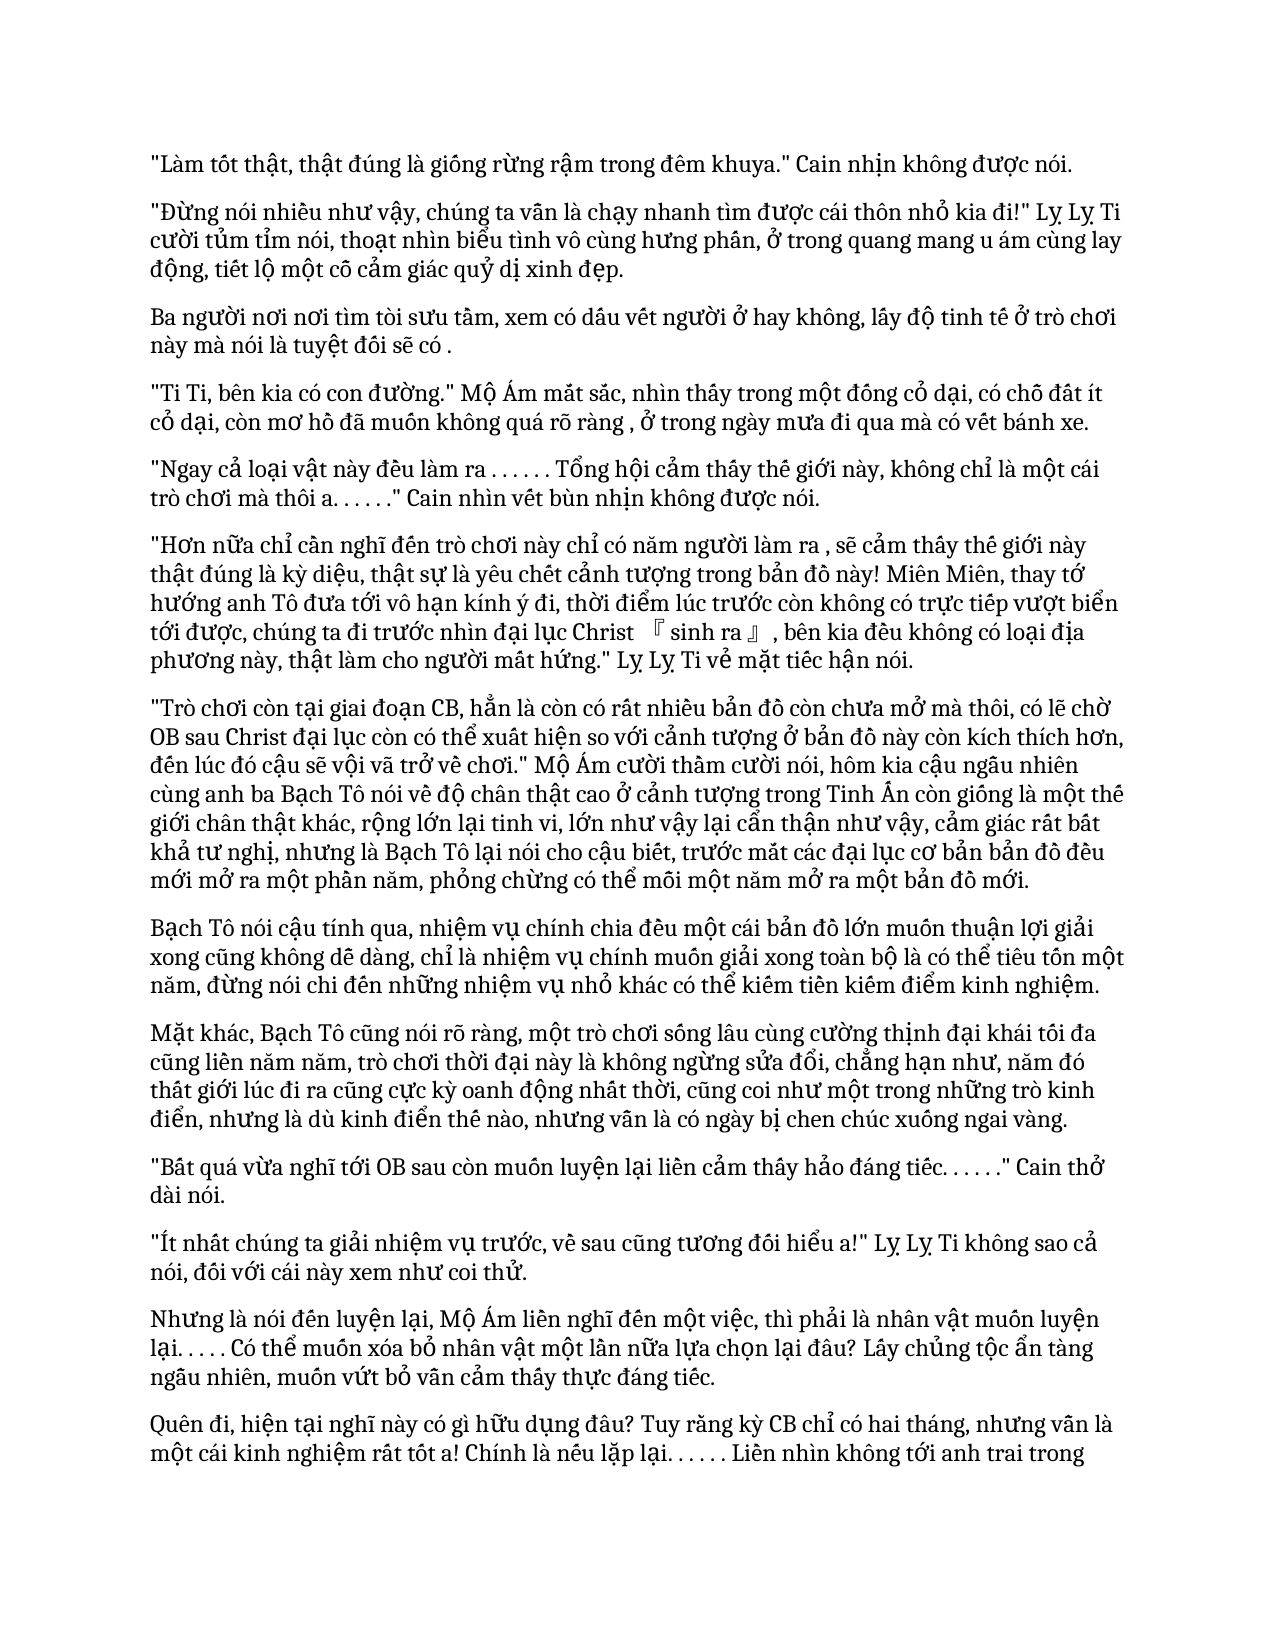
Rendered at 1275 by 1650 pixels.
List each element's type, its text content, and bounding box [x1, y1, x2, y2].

text Mặt khác, Bạch Tô cũng nói rõ ràng, một trò chơi sống lâu cùng cường thịnh đại khái tối đa cũng liền năm năm, trò chơi thời đại này là không ngừng sửa đổi, chẳng hạn như, năm đó thất giới lúc đi ra cũng cực kỳ oanh động nhất thời, cũng coi như một trong những trò kinh điển, nhưng là dù kinh điển thế nào, nhưng vẫn là có ngày bị chen chúc xuống ngai vàng. [150, 1019, 1125, 1134]
text "Trò chơi còn tại giai đoạn CB, hẳn là còn có rất nhiều bản đồ còn chưa mở mà thôi, có lẽ chờ OB sau Christ đại lục còn có thể xuất hiện so với cảnh tượng ở bản đồ này còn kích thích hơn, đến lúc đó cậu sẽ vội vã trở về chơi." Mộ Ám cười thầm cười nói, hôm kia cậu ngẫu nhiên cùng anh ba Bạch Tô nói về độ chân thật cao ở cảnh tượng trong Tinh Ấn còn giống là một thế giới chân thật khác, rộng lớn lại tinh vi, lớn như vậy lại cẩn thận như vậy, cảm giác rất bất khả tư nghị, nhưng là Bạch Tô lại nói cho cậu biết, trước mắt các đại lục cơ bản bản đồ đều mới mở ra một phần năm, phỏng chừng có thể mỗi một năm mở ra một bản đồ mới. [150, 694, 1125, 895]
text "Ngay cả loại vật này đều làm ra . . . . . . Tổng hội cảm thấy thế giới này, không chỉ là một cái trò chơi mà thôi a. . . . . ." Cain nhìn vết bùn nhịn không được nói. [150, 455, 1125, 512]
text Bạch Tô nói cậu tính qua, nhiệm vụ chính chia đều một cái bản đồ lớn muốn thuận lợi giải xong cũng không dễ dàng, chỉ là nhiệm vụ chính muốn giải xong toàn bộ là có thể tiêu tốn một năm, đừng nói chi đến những nhiệm vụ nhỏ khác có thể kiếm tiền kiếm điểm kinh nghiệm. [150, 914, 1125, 1000]
text Nhưng là nói đến luyện lại, Mộ Ám liền nghĩ đến một việc, thì phải là nhân vật muốn luyện lại. . . . . Có thể muốn xóa bỏ nhân vật một lần nữa lựa chọn lại đâu? Lấy chủng tộc ẩn tàng ngẫu nhiên, muốn vứt bỏ vẫn cảm thấy thực đáng tiếc. [150, 1305, 1125, 1391]
text Ba người nơi nơi tìm tòi sưu tầm, xem có dấu vết người ở hay không, lấy độ tinh tế ở trò chơi này mà nói là tuyệt đối sẽ có . [150, 302, 1125, 360]
text "Bất quá vừa nghĩ tới OB sau còn muốn luyện lại liền cảm thấy hảo đáng tiếc. . . . . ." Cain thở dài nói. [150, 1152, 1125, 1210]
text "Ti Ti, bên kia có con đường." Mộ Ám mắt sắc, nhìn thấy trong một đống cỏ dại, có chỗ đất ít cỏ dại, còn mơ hồ đã muốn không quá rõ ràng , ở trong ngày mưa đi qua mà có vết bánh xe. [150, 379, 1125, 436]
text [150, 1410, 1125, 1467]
text "Ít nhất chúng ta giải nhiệm vụ trước, về sau cũng tương đối hiểu a!" Lỵ Lỵ Ti không sao cả nói, đối với cái này xem như coi thử. [150, 1229, 1125, 1286]
text "Làm tốt thật, thật đúng là giống rừng rậm trong đêm khuya." Cain nhịn không được nói. [150, 150, 1125, 179]
text "Hơn nữa chỉ cần nghĩ đến trò chơi này chỉ có năm người làm ra , sẽ cảm thấy thế giới này thật đúng là kỳ diệu, thật sự là yêu chết cảnh tượng trong bản đồ này! Miên Miên, thay tớ hướng anh Tô đưa tới vô hạn kính ý đi, thời điểm lúc trước còn không có trực tiếp vượt biển tới được, chúng ta đi trước nhìn đại lục Christ 『 sinh ra 』, bên kia đều không có loại địa phương này, thật làm cho người mất hứng." Lỵ Lỵ Ti vẻ mặt tiếc hận nói. [150, 531, 1125, 675]
text "Đừng nói nhiều như vậy, chúng ta vẫn là chạy nhanh tìm được cái thôn nhỏ kia đi!" Lỵ Lỵ Ti cười tủm tỉm nói, thoạt nhìn biểu tình vô cùng hưng phấn, ở trong quang mang u ám cùng lay động, tiết lộ một cỗ cảm giác quỷ dị xinh đẹp. [150, 197, 1125, 284]
